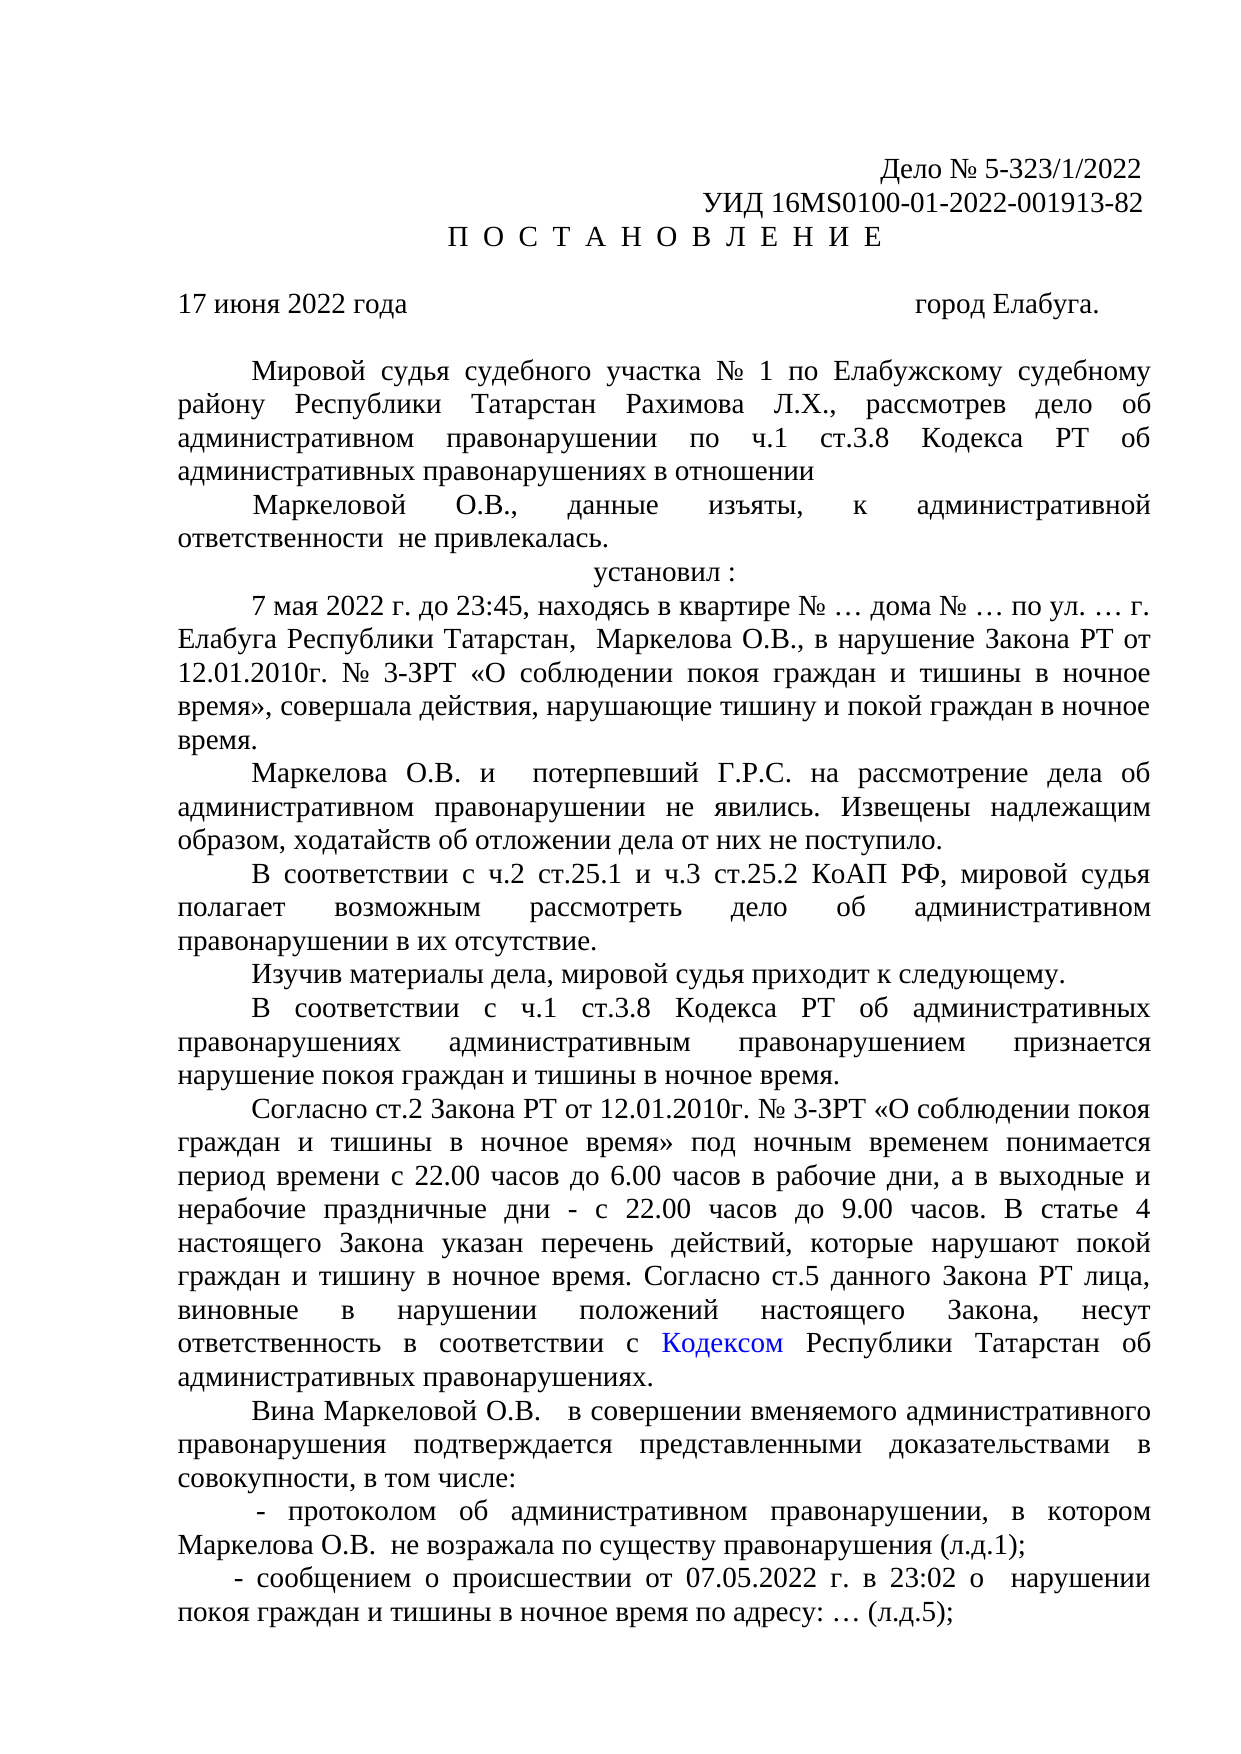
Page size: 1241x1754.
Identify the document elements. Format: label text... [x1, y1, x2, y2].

text Маркеловой О.В., данные изъяты, к административной ответственности не привлекалась. [177, 487, 1152, 554]
title УИД 16MS0100-01-2022-001913-82 [177, 185, 1152, 219]
text 7 мая 2022 г. до 23:45, находясь в квартире № … дома № … по ул. … г. Елабуга Республики Татарстан, Маркелова О.В., в нарушение Закона РТ от 12.01.2010г. № 3-ЗРТ «О соблюдении покоя граждан и тишины в ночное время», совершала действия, нарушающие тишину и покой граждан в ночное время. [177, 588, 1152, 755]
text 17 июня 2022 года город Елабуга. [177, 286, 1152, 319]
text Маркелова О.В. и потерпевший Г.Р.С. на рассмотрение дела об административном правонарушении не явились. Извещены надлежащим образом, ходатайств об отложении дела от них не поступило. [177, 755, 1152, 856]
text Мировой судья судебного участка № 1 по Елабужскому судебному району Республики Татарстан Рахимова Л.Х., рассмотрев дело об административном правонарушении по ч.1 ст.3.8 Кодекса РТ об административных правонарушениях в отношении [177, 353, 1152, 487]
text - протоколом об административном правонарушении, в котором Маркелова О.В. не возражала по существу правонарушения (л.д.1); [177, 1493, 1152, 1560]
text установил : [177, 554, 1152, 588]
title Дело № 5-323/1/2022 [767, 152, 1152, 185]
text Изучив материалы дела, мировой судья приходит к следующему. [177, 957, 1152, 990]
text Согласно ст.2 Закона РТ от 12.01.2010г. № 3-ЗРТ «О соблюдении покоя граждан и тишины в ночное время» под ночным временем понимается период времени с 22.00 часов до 6.00 часов в рабочие дни, а в выходные и нерабочие праздничные дни - с 22.00 часов до 9.00 часов. В статье 4 настоящего Закона указан перечень действий, которые нарушают покой граждан и тишину в ночное время. Согласно ст.5 данного Закона РТ лица, виновные в нарушении положений настоящего Закона, несут ответственность в соответствии с Кодексом Республики Татарстан об административных правонарушениях. [177, 1091, 1152, 1393]
text Вина Маркеловой О.В. в совершении вменяемого административного правонарушения подтверждается представленными доказательствами в совокупности, в том числе: [177, 1393, 1152, 1493]
title П О С Т А Н О В Л Е Н И Е [177, 219, 1152, 252]
text В соответствии с ч.1 ст.3.8 Кодекса РТ об административных правонарушениях административным правонарушением признается нарушение покоя граждан и тишины в ночное время. [177, 990, 1152, 1091]
text - сообщением о происшествии от 07.05.2022 г. в 23:02 о нарушении покоя граждан и тишины в ночное время по адресу: … (л.д.5); [177, 1560, 1152, 1627]
text В соответствии с ч.2 ст.25.1 и ч.3 ст.25.2 КоАП РФ, мировой судья полагает возможным рассмотреть дело об административном правонарушении в их отсутствие. [177, 856, 1152, 957]
